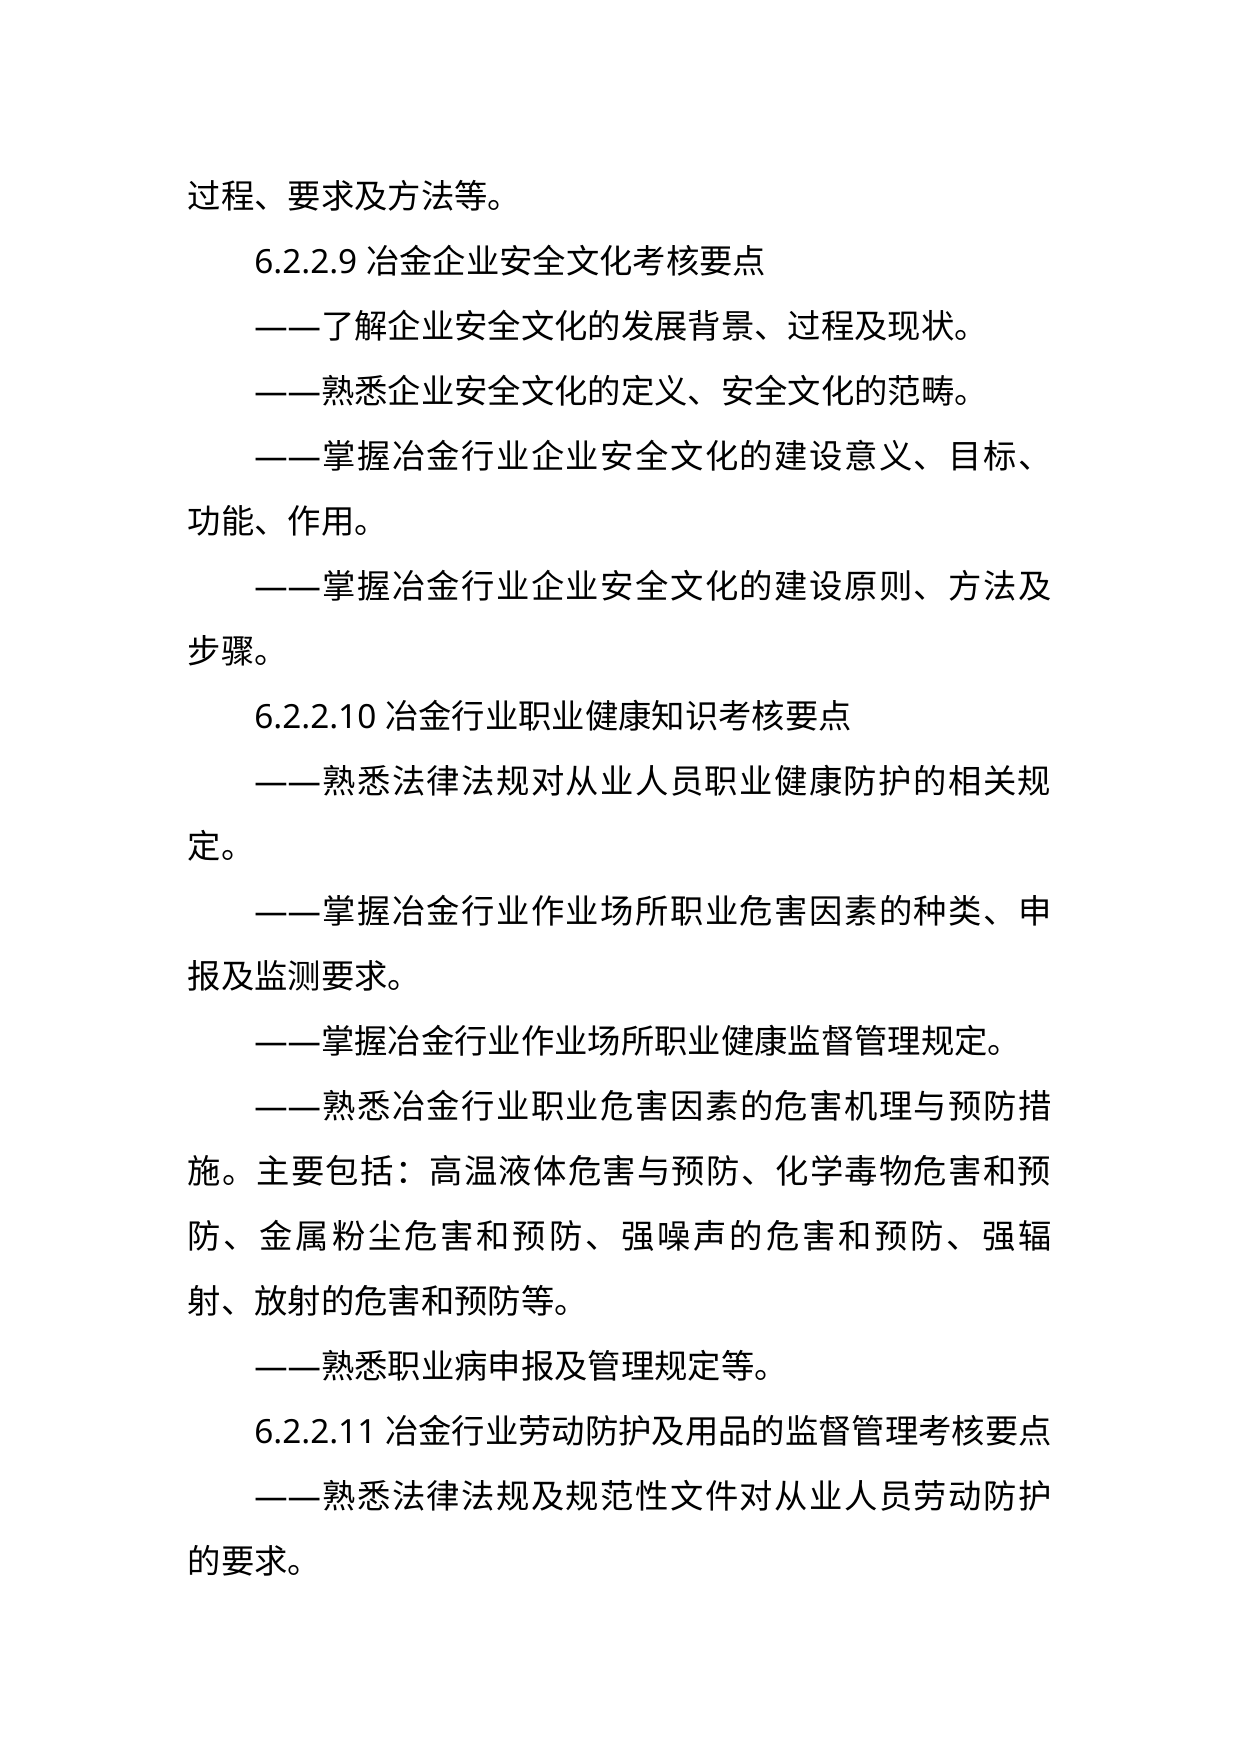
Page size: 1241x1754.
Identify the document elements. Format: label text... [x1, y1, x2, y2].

text ——熟悉法律法规及规范性文件对从业人员劳动防护的要求。 [187, 1462, 1053, 1592]
text 6.2.2.10 冶金行业职业健康知识考核要点 [187, 682, 1053, 747]
text ——熟悉企业安全文化的定义、安全文化的范畴。 [187, 357, 1053, 422]
text ——掌握冶金行业作业场所职业健康监督管理规定。 [187, 1007, 1053, 1072]
text ——掌握冶金行业作业场所职业危害因素的种类、申报及监测要求。 [187, 877, 1053, 1007]
text ——了解企业安全文化的发展背景、过程及现状。 [187, 292, 1053, 357]
text 6.2.2.11 冶金行业劳动防护及用品的监督管理考核要点 [187, 1397, 1053, 1462]
text 6.2.2.9 冶金企业安全文化考核要点 [187, 227, 1053, 292]
text ——掌握冶金行业企业安全文化的建设意义、目标、功能、作用。 [187, 422, 1053, 552]
text ——熟悉职业病申报及管理规定等。 [187, 1332, 1053, 1397]
text ——熟悉法律法规对从业人员职业健康防护的相关规定。 [187, 747, 1053, 877]
text ——掌握冶金行业企业安全文化的建设原则、方法及步骤。 [187, 552, 1053, 682]
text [187, 162, 1053, 227]
text ——熟悉冶金行业职业危害因素的危害机理与预防措施。主要包括：高温液体危害与预防、化学毒物危害和预防、金属粉尘危害和预防、强噪声的危害和预防、强辐射、放射的危害和预防等。 [187, 1072, 1053, 1332]
